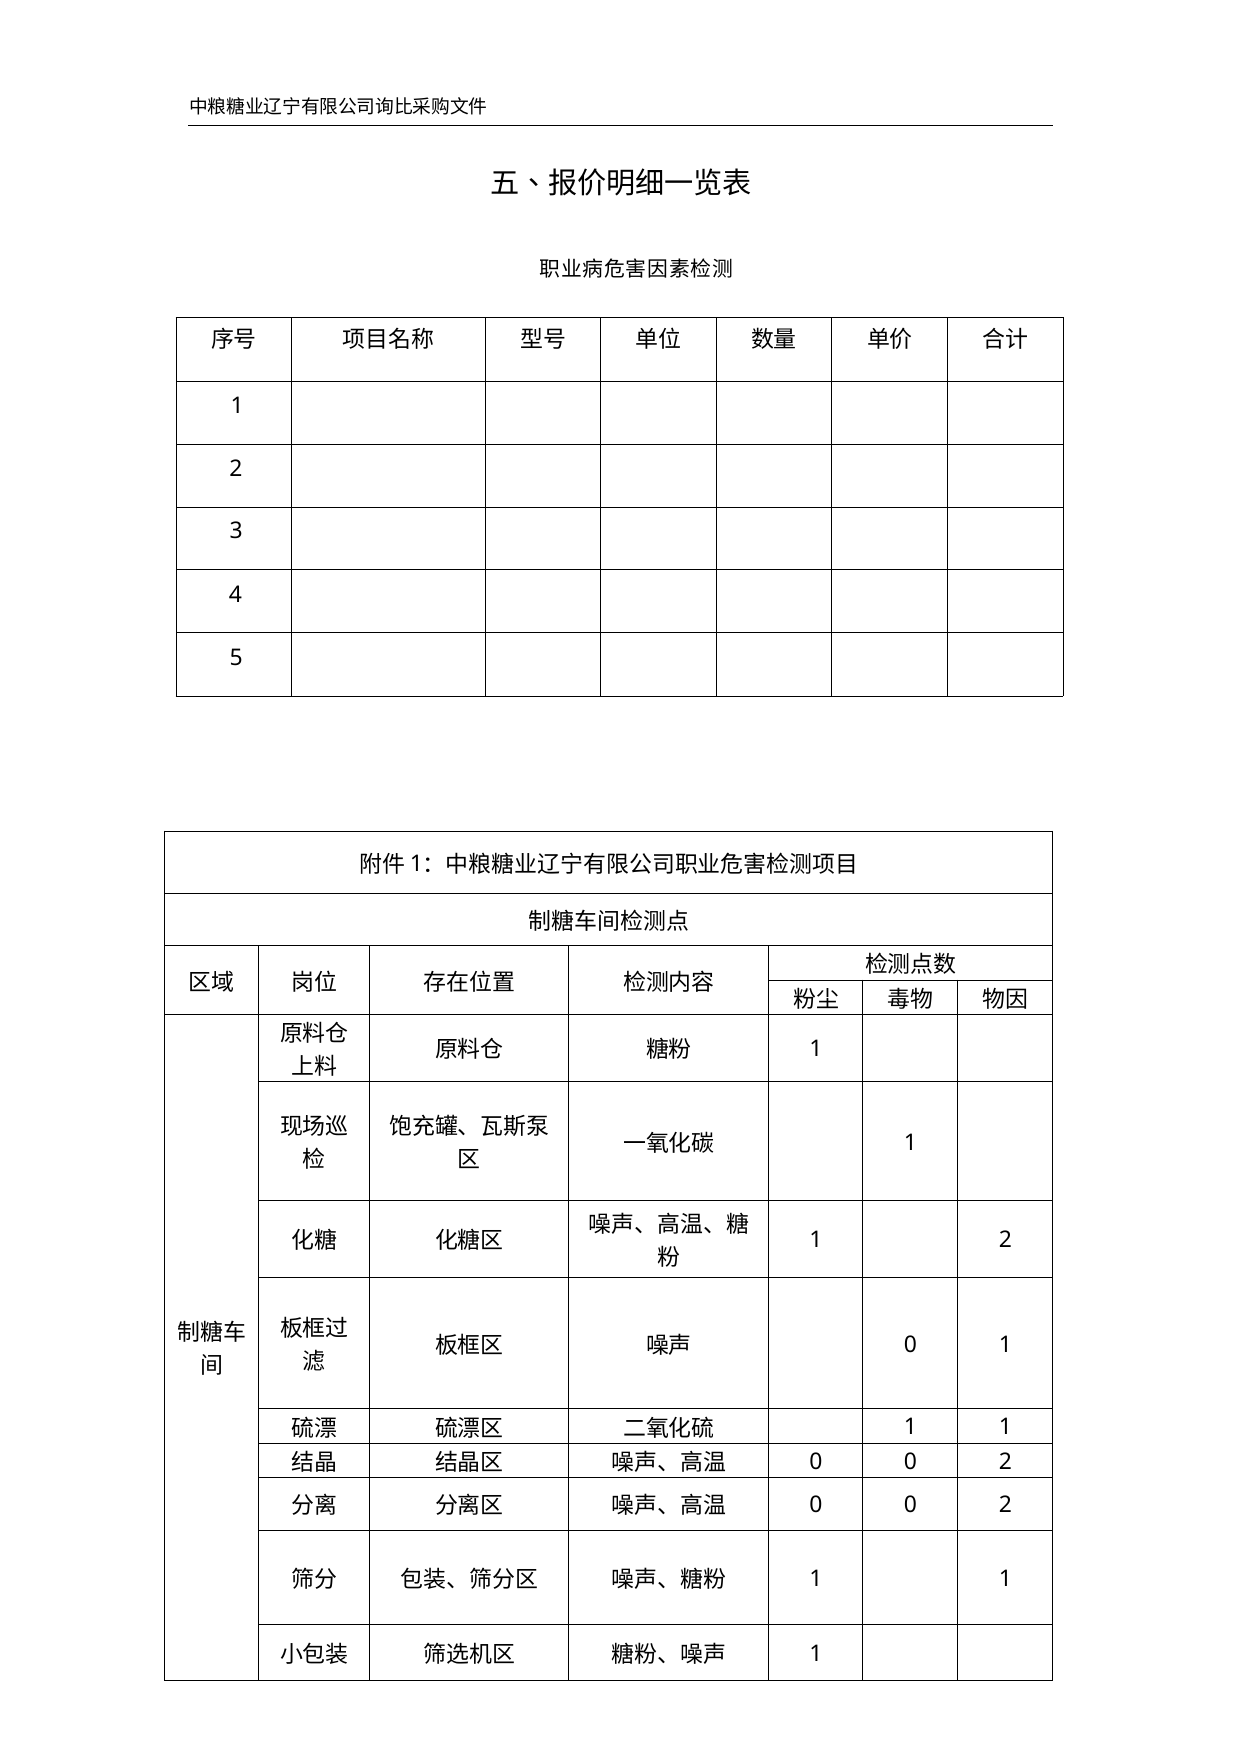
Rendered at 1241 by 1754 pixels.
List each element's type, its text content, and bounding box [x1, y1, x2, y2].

table_cell [601, 382, 716, 443]
table_header 序号 [177, 318, 291, 381]
table_cell [863, 1201, 957, 1277]
table_cell [948, 445, 1063, 506]
table_cell 饱充罐、瓦斯泵区 [370, 1082, 568, 1200]
table_cell 粉尘 [769, 981, 862, 1014]
table_header 项目名称 [292, 318, 485, 381]
table_cell 2 [177, 445, 291, 506]
table_header 附件1：中粮糖业辽宁有限公司职业危害检测项目 [165, 832, 1052, 893]
table_cell [486, 445, 600, 506]
table_cell 0 [863, 1444, 957, 1477]
table_cell 2 [958, 1478, 1052, 1530]
table_cell 1 [958, 1278, 1052, 1408]
table_cell 二氧化硫 [569, 1409, 768, 1443]
table_cell 物因 [958, 981, 1052, 1014]
table_cell 噪声、高温 [569, 1444, 768, 1477]
table_cell 分离区 [370, 1478, 568, 1530]
table_cell 化糖 [259, 1201, 369, 1277]
table_cell 1 [769, 1531, 862, 1624]
table_cell 噪声、高温 [569, 1478, 768, 1530]
table_cell 小包装 [259, 1625, 369, 1680]
table_cell 板框过滤 [259, 1278, 369, 1408]
table_cell [486, 508, 600, 569]
table_cell 包装、筛分区 [370, 1531, 568, 1624]
table_cell [601, 445, 716, 506]
table_cell [717, 508, 831, 569]
table_cell 区域 [165, 946, 258, 1014]
table_cell 2 [958, 1201, 1052, 1277]
table_cell 毒物 [863, 981, 957, 1014]
table_cell [292, 633, 485, 696]
table_cell [863, 1531, 957, 1624]
table_cell [292, 382, 485, 443]
table_cell [601, 508, 716, 569]
table_cell 检测内容 [569, 946, 768, 1014]
table_cell [948, 633, 1063, 696]
table_cell 1 [863, 1082, 957, 1200]
table_header 型号 [486, 318, 600, 381]
table_cell 噪声、高温、糖粉 [569, 1201, 768, 1277]
table_cell 硫漂 [259, 1409, 369, 1443]
table_cell 筛选机区 [370, 1625, 568, 1680]
table_cell [832, 382, 947, 443]
table_cell 存在位置 [370, 946, 568, 1014]
table_cell [832, 570, 947, 632]
table_cell 原料仓 [370, 1015, 568, 1081]
table_cell 5 [177, 633, 291, 696]
text 五、报价明细一览表 [490, 165, 1064, 201]
table_cell 0 [769, 1478, 862, 1530]
table_cell 检测点数 [769, 946, 1052, 979]
table_cell [832, 633, 947, 696]
table_cell 糖粉、噪声 [569, 1625, 768, 1680]
table_cell [863, 1015, 957, 1081]
table_cell 3 [177, 508, 291, 569]
table_cell [958, 1082, 1052, 1200]
table_header 单价 [832, 318, 947, 381]
text 职业病危害因素检测 [539, 255, 1064, 281]
table_cell [958, 1625, 1052, 1680]
table_cell 板框区 [370, 1278, 568, 1408]
table_cell [292, 570, 485, 632]
table_cell 0 [769, 1444, 862, 1477]
table_cell [832, 508, 947, 569]
table_cell 岗位 [259, 946, 369, 1014]
table_cell 筛分 [259, 1531, 369, 1624]
table_cell [486, 570, 600, 632]
table_cell [717, 633, 831, 696]
table_cell [948, 570, 1063, 632]
table_cell [769, 1278, 862, 1408]
table_cell 1 [958, 1409, 1052, 1443]
table_cell 结晶区 [370, 1444, 568, 1477]
table_cell 硫漂区 [370, 1409, 568, 1443]
table_header 单位 [601, 318, 716, 381]
table_cell [601, 633, 716, 696]
table_cell 化糖区 [370, 1201, 568, 1277]
table_cell 制糖车间检测点 [165, 894, 1052, 945]
table_cell 1 [769, 1625, 862, 1680]
table_cell 4 [177, 570, 291, 632]
table_cell [863, 1625, 957, 1680]
table_cell [717, 445, 831, 506]
table_cell [486, 633, 600, 696]
table_cell 原料仓上料 [259, 1015, 369, 1081]
table_cell 1 [769, 1015, 862, 1081]
table_cell [717, 382, 831, 443]
table_cell 1 [958, 1531, 1052, 1624]
table_header 数量 [717, 318, 831, 381]
table_cell [948, 382, 1063, 443]
table_header 合计 [948, 318, 1063, 381]
table_cell 制糖车间 [165, 1015, 258, 1680]
table_cell 1 [769, 1201, 862, 1277]
table_cell 现场巡检 [259, 1082, 369, 1200]
table_cell 0 [863, 1478, 957, 1530]
table_cell 1 [177, 382, 291, 443]
table_cell [769, 1409, 862, 1443]
table_cell [958, 1015, 1052, 1081]
table_cell [601, 570, 716, 632]
table_cell [717, 570, 831, 632]
table_cell 糖粉 [569, 1015, 768, 1081]
table_cell 噪声、糖粉 [569, 1531, 768, 1624]
table_cell [292, 445, 485, 506]
table_cell 2 [958, 1444, 1052, 1477]
table_cell [769, 1082, 862, 1200]
table_cell [832, 445, 947, 506]
table_cell 0 [863, 1278, 957, 1408]
table_cell [948, 508, 1063, 569]
table_cell 噪声 [569, 1278, 768, 1408]
table_cell 结晶 [259, 1444, 369, 1477]
table_cell 分离 [259, 1478, 369, 1530]
table_cell [292, 508, 485, 569]
table_cell 1 [863, 1409, 957, 1443]
table_cell [486, 382, 600, 443]
table_cell 一氧化碳 [569, 1082, 768, 1200]
